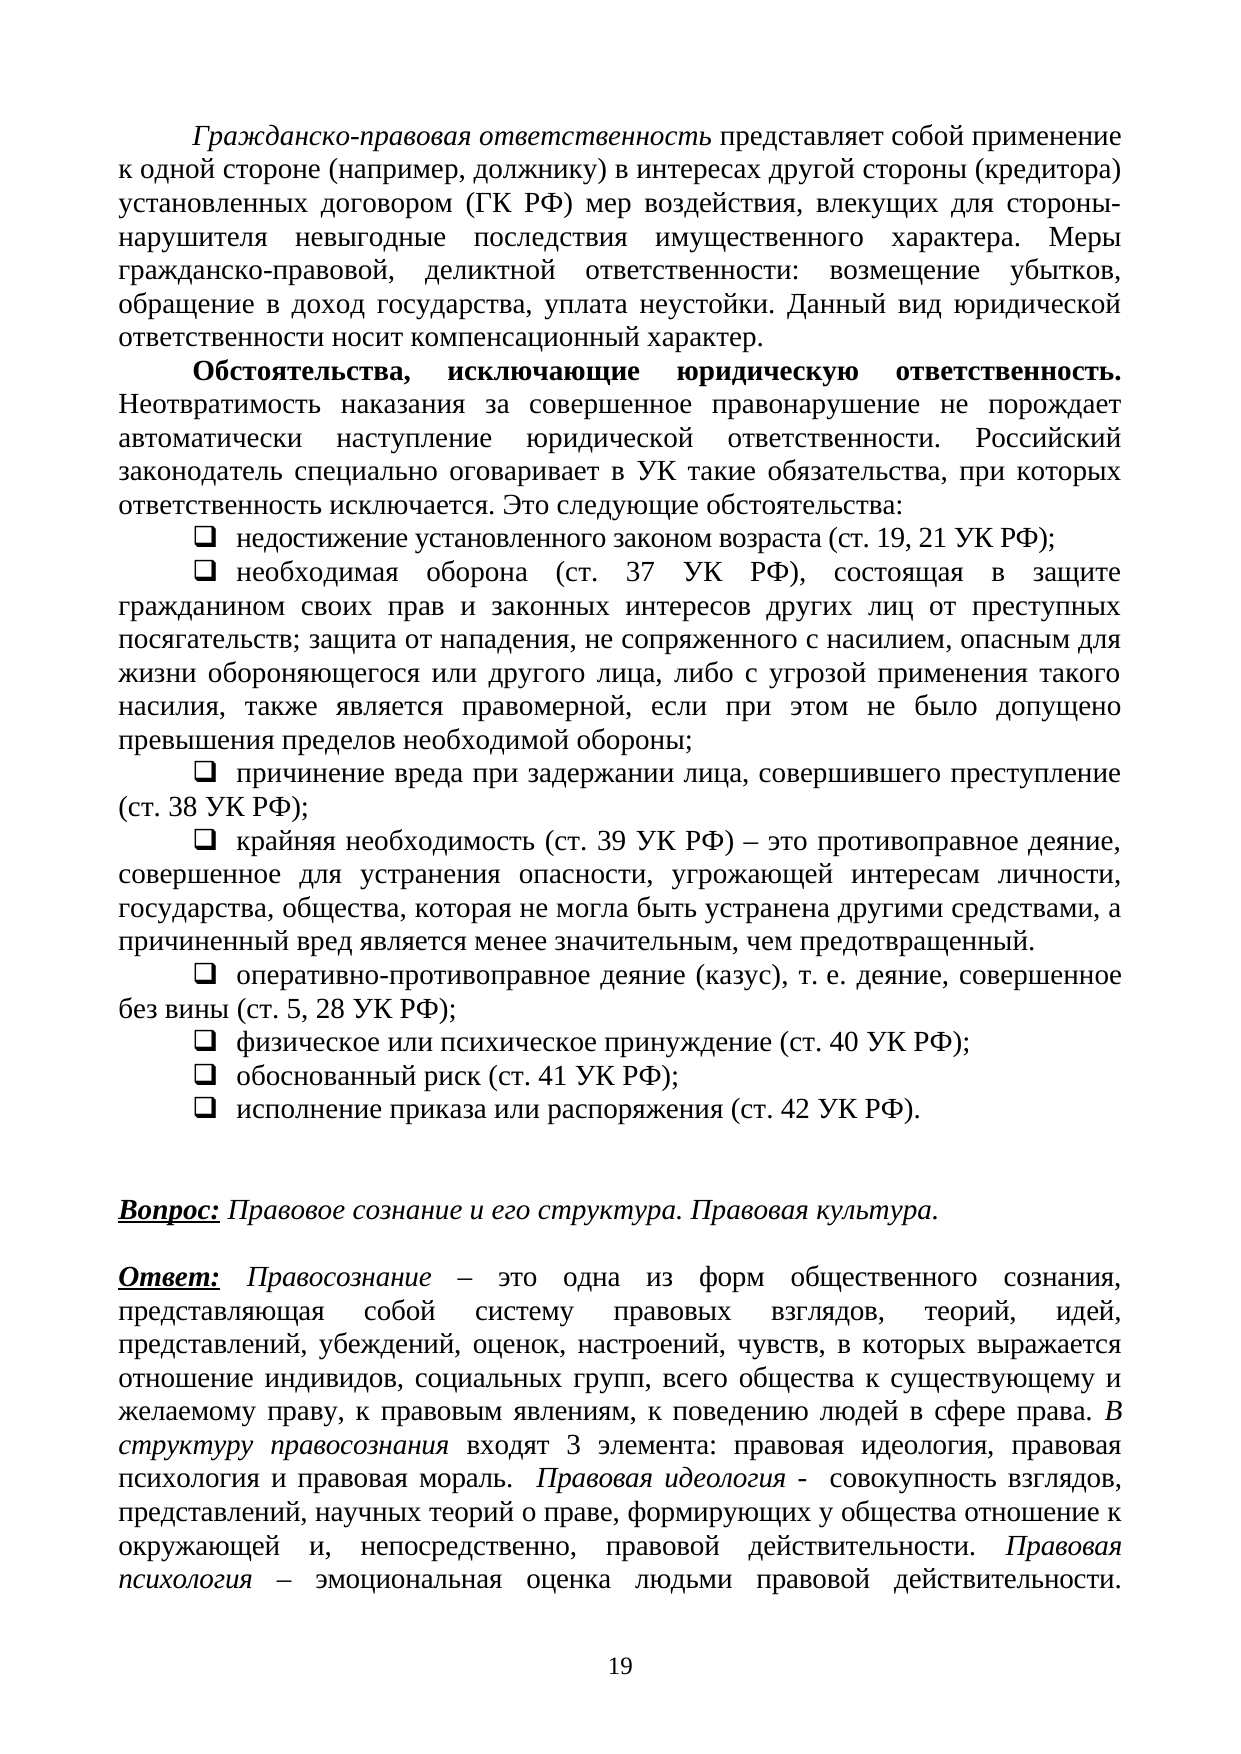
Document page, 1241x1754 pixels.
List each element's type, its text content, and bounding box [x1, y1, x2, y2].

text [118, 1259, 1122, 1595]
text Вопрос: Правовое сознание и его структура. Правовая культура. [118, 1192, 1122, 1226]
text Обстоятельства, исключающие юридическую ответственность. Неотвратимость наказания за совершенное правонарушение не порождает автоматически наступление юридической ответственности. Российский законодатель специально оговаривает в УК такие обязательства, при которых ответственность исключается. Это следующие обстоятельства: [118, 353, 1122, 521]
list обоснованный риск (ст. 41 УК РФ); [118, 1058, 1122, 1092]
list причинение вреда при задержании лица, совершившего преступление (ст. 38 УК РФ); [118, 756, 1122, 823]
list недостижение установленного законом возраста (ст. 19, 21 УК РФ); [118, 521, 1122, 554]
list оперативно-противоправное деяние (казус), т. е. деяние, совершенное без вины (ст. 5, 28 УК РФ); [118, 957, 1122, 1024]
list крайняя необходимость (ст. 39 УК РФ) – это противоправное деяние, совершенное для устранения опасности, угрожающей интересам личности, государства, общества, которая не могла быть устранена другими средствами, а причиненный вред является менее значительным, чем предотвращенный. [118, 823, 1122, 957]
list физическое или психическое принуждение (ст. 40 УК РФ); [118, 1024, 1122, 1058]
text Гражданско-правовая ответственность представляет собой применение к одной стороне (например, должнику) в интересах другой стороны (кредитора) установленных договором (ГК РФ) мер воздействия, влекущих для стороны-нарушителя невыгодные последствия имущественного характера. Меры гражданско-правовой, деликтной ответственности: возмещение убытков, обращение в доход государства, уплата неустойки. Данный вид юридической ответственности носит компенсационный характер. [118, 118, 1122, 353]
list исполнение приказа или распоряжения (ст. 42 УК РФ). [118, 1092, 1122, 1125]
list необходимая оборона (ст. 37 УК РФ), состоящая в защите гражданином своих прав и законных интересов других лиц от преступных посягательств; защита от нападения, не сопряженного с насилием, опасным для жизни обороняющегося или другого лица, либо с угрозой применения такого насилия, также является правомерной, если при этом не было допущено превышения пределов необходимой обороны; [118, 554, 1122, 756]
